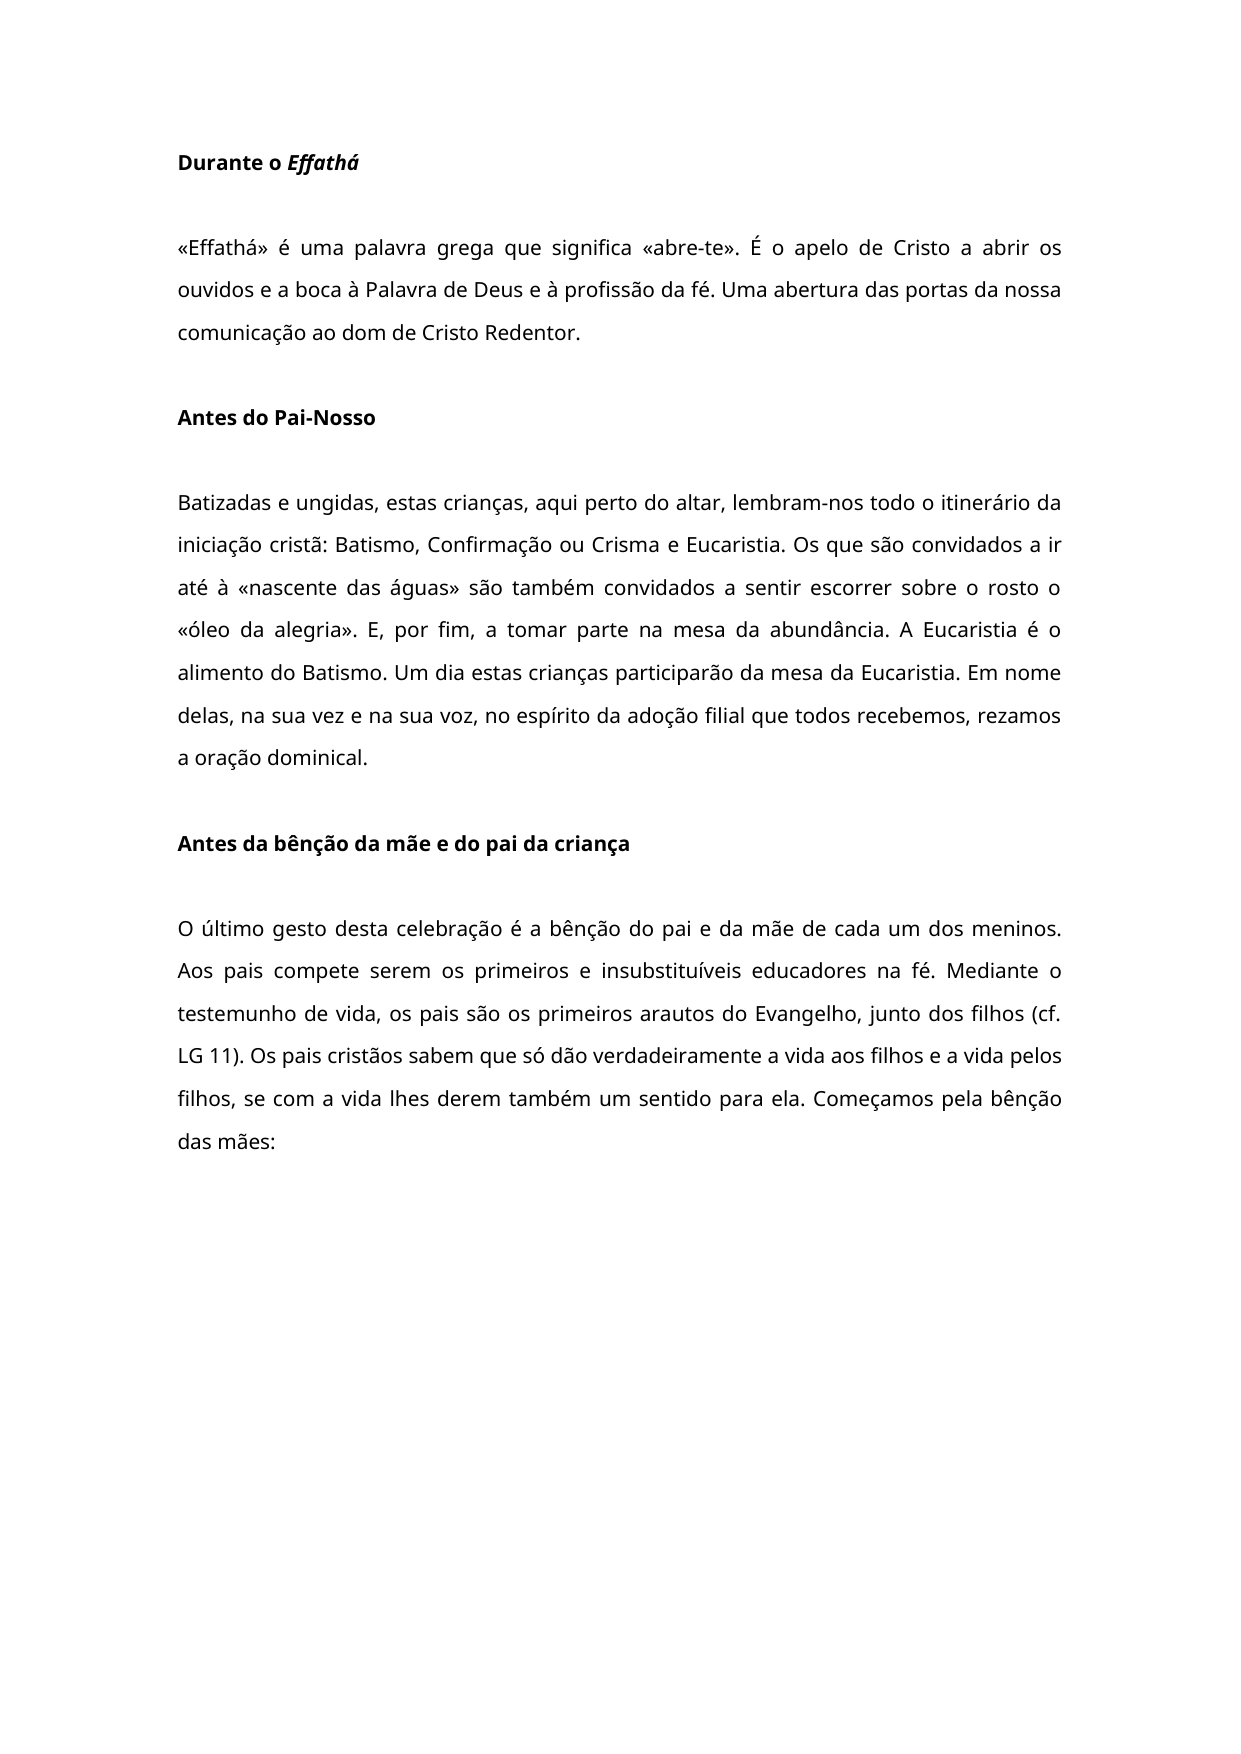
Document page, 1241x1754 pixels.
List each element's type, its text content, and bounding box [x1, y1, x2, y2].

text Batizadas e ungidas, estas crianças, aqui perto do altar, lembram-nos todo o itinerário da iniciação cristã: Batismo, Confirmação ou Crisma e Eucaristia. Os que são convidados a ir até à «nascente das águas» são também convidados a sentir escorrer sobre o rosto o «óleo da alegria». E, por fim, a tomar parte na mesa da abundância. A Eucaristia é o alimento do Batismo. Um dia estas crianças participarão da mesa da Eucaristia. Em nome delas, na sua vez e na sua voz, no espírito da adoção filial que todos recebemos, rezamos a oração dominical. [177, 488, 1063, 772]
text Durante o Effathá [177, 148, 1063, 176]
text Antes da bênção da mãe e do pai da criança [177, 829, 1063, 857]
text «Effathá» é uma palavra grega que significa «abre-te». É o apelo de Cristo a abrir os ouvidos e a boca à Palavra de Deus e à profissão da fé. Uma abertura das portas da nossa comunicação ao dom de Cristo Redentor. [177, 233, 1063, 346]
text Antes do Pai-Nosso [177, 403, 1063, 431]
text O último gesto desta celebração é a bênção do pai e da mãe de cada um dos meninos. Aos pais compete serem os primeiros e insubstituíveis educadores na fé. Mediante o testemunho de vida, os pais são os primeiros arautos do Evangelho, junto dos filhos (cf. LG 11). Os pais cristãos sabem que só dão verdadeiramente a vida aos filhos e a vida pelos filhos, se com a vida lhes derem também um sentido para ela. Começamos pela bênção das mães: [177, 914, 1063, 1155]
